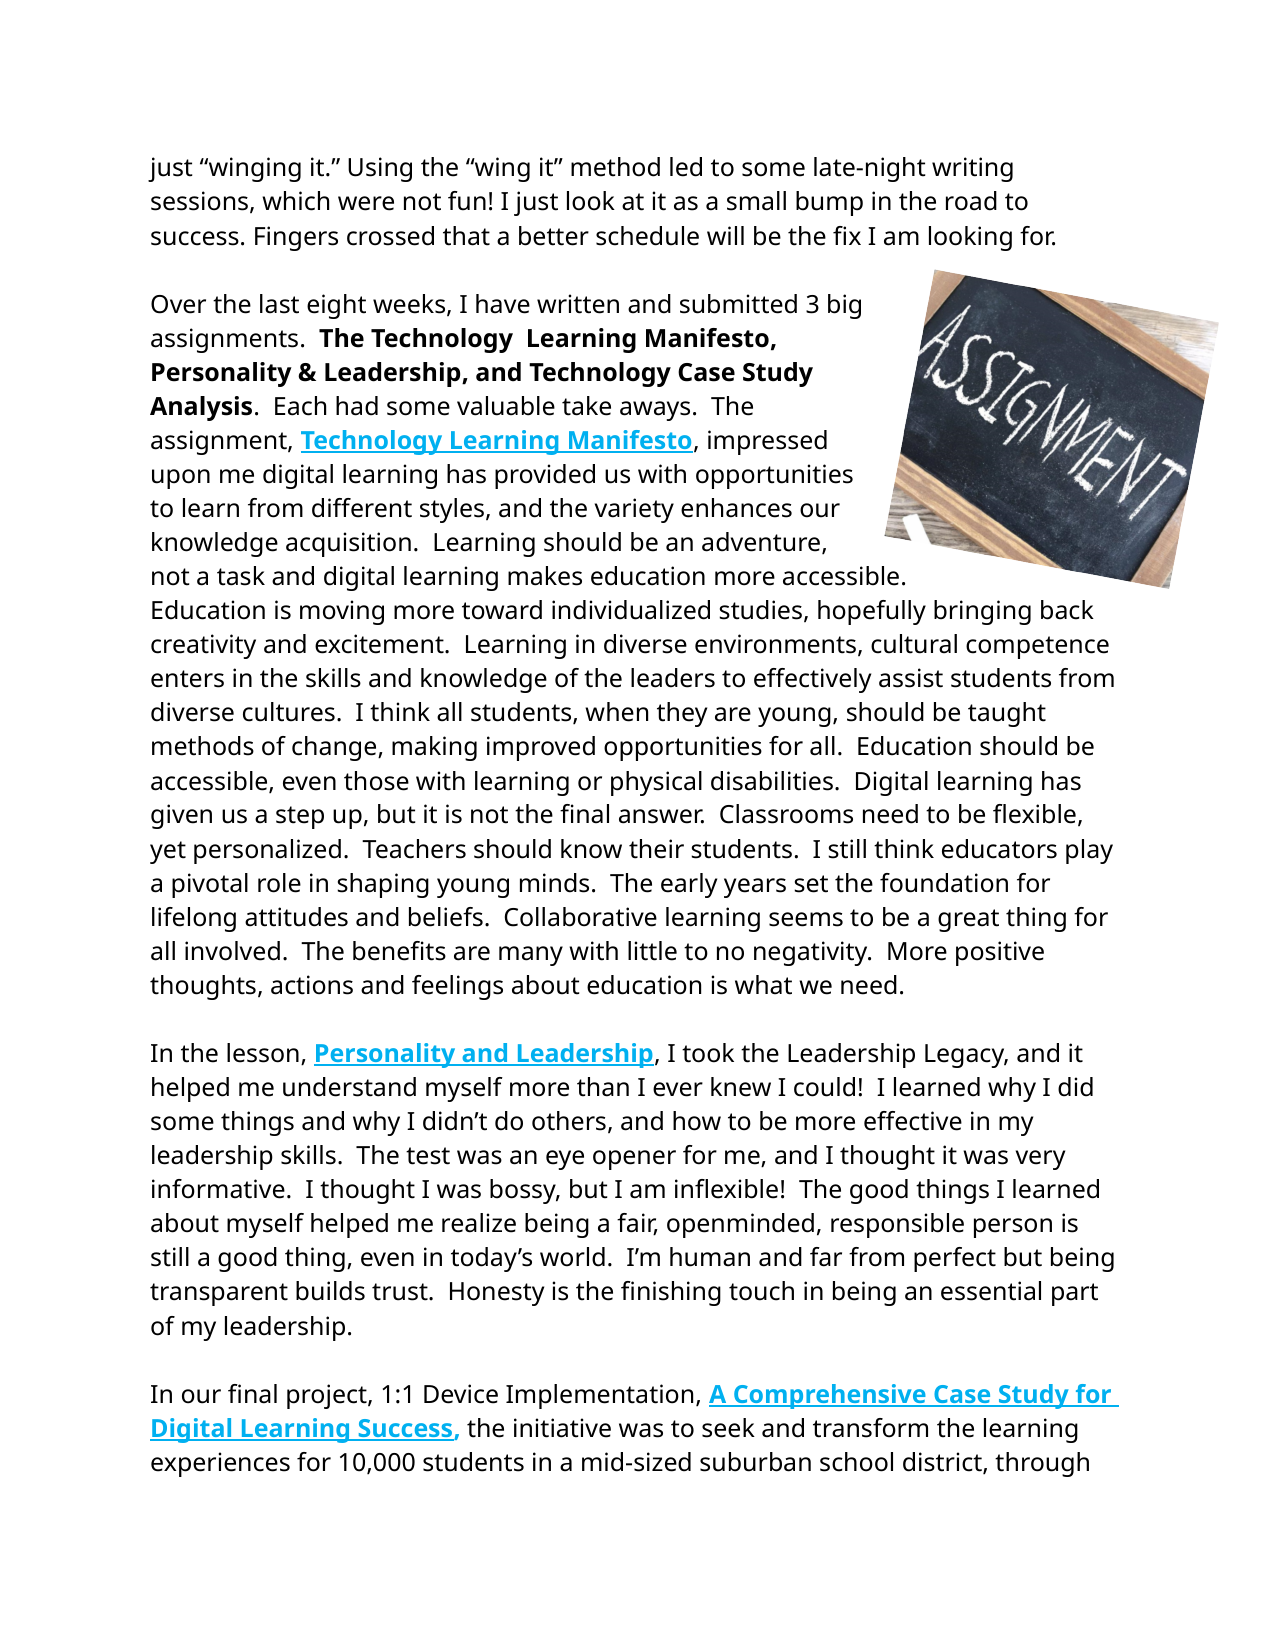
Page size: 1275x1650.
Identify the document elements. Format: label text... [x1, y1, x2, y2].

picture [885, 270, 1218, 588]
text Over the last eight weeks, I have written and submitted 3 big assignments. The Technology Learning Manifesto, Personality & Leadership, and Technology Case Study Analysis. Each had some valuable take aways. The assignment, Technology Learning Manifesto, impressed upon me digital learning has provided us with opportunities to learn from different styles, and the variety enhances our knowledge acquisition. Learning should be an adventure, not a task and digital learning makes education more accessible. Education is moving more toward individualized studies, hopefully bringing back creativity and excitement. Learning in diverse environments, cultural competence enters in the skills and knowledge of the leaders to effectively assist students from diverse cultures. I think all students, when they are young, should be taught methods of change, making improved opportunities for all. Education should be accessible, even those with learning or physical disabilities. Digital learning has given us a step up, but it is not the final answer. Classrooms need to be flexible, yet personalized. Teachers should know their students. I still think educators play a pivotal role in shaping young minds. The early years set the foundation for lifelong attitudes and beliefs. Collaborative learning seems to be a great thing for all involved. The benefits are many with little to no negativity. More positive thoughts, actions and feelings about education is what we need. [150, 286, 1125, 1002]
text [150, 150, 1125, 252]
text In the lesson, Personality and Leadership, I took the Leadership Legacy, and it helped me understand myself more than I ever knew I could! I learned why I did some things and why I didn’t do others, and how to be more effective in my leadership skills. The test was an eye opener for me, and I thought it was very informative. I thought I was bossy, but I am inflexible! The good things I learned about myself helped me realize being a fair, openminded, responsible person is still a good thing, even in today’s world. I’m human and far from perfect but being transparent builds trust. Honesty is the finishing touch in being an essential part of my leadership. [150, 1036, 1125, 1342]
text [150, 1376, 1125, 1478]
